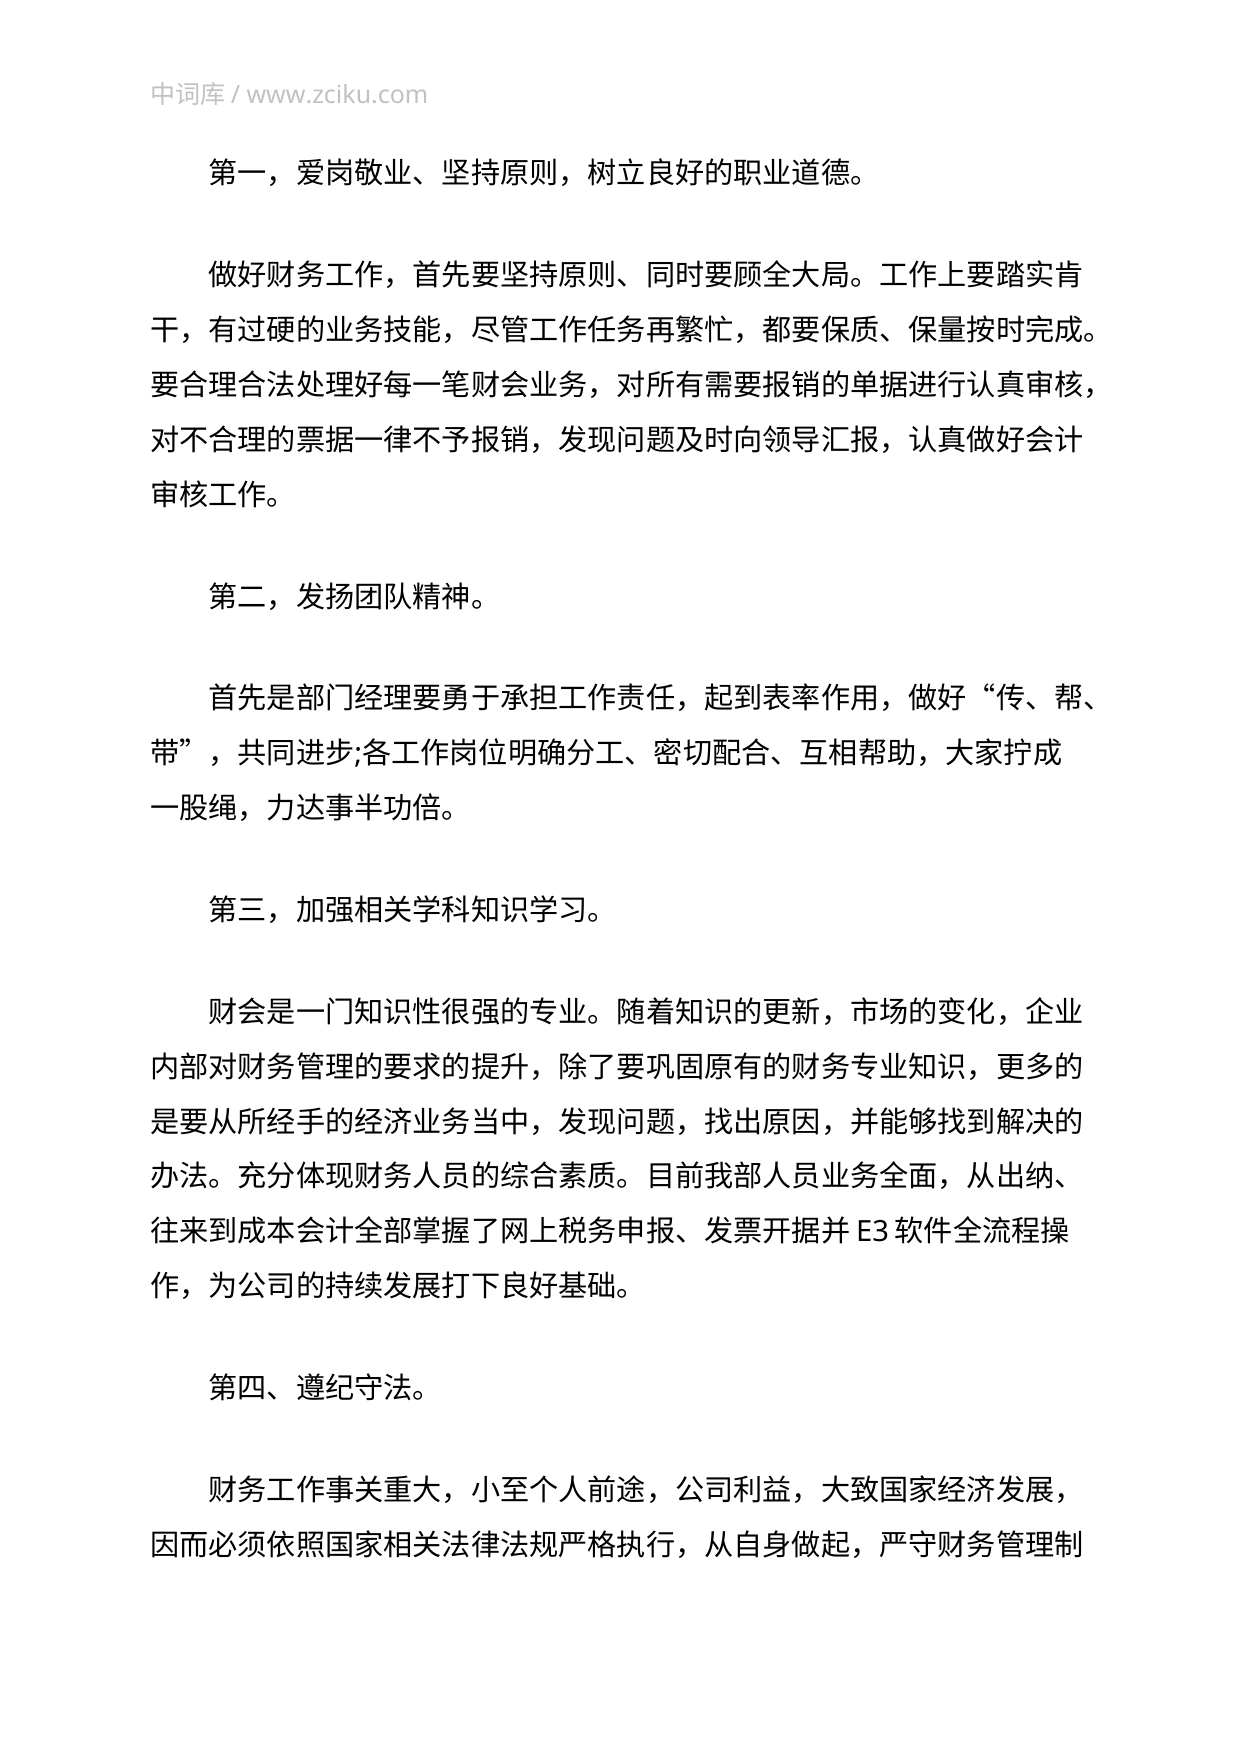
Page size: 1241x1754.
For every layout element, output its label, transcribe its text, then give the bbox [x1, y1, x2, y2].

text 做好财务工作，首先要坚持原则、同时要顾全大局。工作上要踏实肯干，有过硬的业务技能，尽管工作任务再繁忙，都要保质、保量按时完成。要合理合法处理好每一笔财会业务，对所有需要报销的单据进行认真审核，对不合理的票据一律不予报销，发现问题及时向领导汇报，认真做好会计审核工作。 [150, 252, 1090, 514]
text 第四、遵纪守法。 [150, 1365, 1090, 1407]
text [150, 1466, 1090, 1564]
text 第三，加强相关学科知识学习。 [150, 887, 1090, 929]
text 第二，发扬团队精神。 [150, 573, 1090, 615]
text 第一，爱岗敬业、坚持原则，树立良好的职业道德。 [150, 150, 1090, 192]
text 财会是一门知识性很强的专业。随着知识的更新，市场的变化，企业内部对财务管理的要求的提升，除了要巩固原有的财务专业知识，更多的是要从所经手的经济业务当中，发现问题，找出原因，并能够找到解决的办法。充分体现财务人员的综合素质。目前我部人员业务全面，从出纳、往来到成本会计全部掌握了网上税务申报、发票开据并E3软件全流程操作，为公司的持续发展打下良好基础。 [150, 988, 1090, 1305]
text 首先是部门经理要勇于承担工作责任，起到表率作用，做好“传、帮、带”，共同进步;各工作岗位明确分工、密切配合、互相帮助，大家拧成一股绳，力达事半功倍。 [150, 675, 1090, 827]
